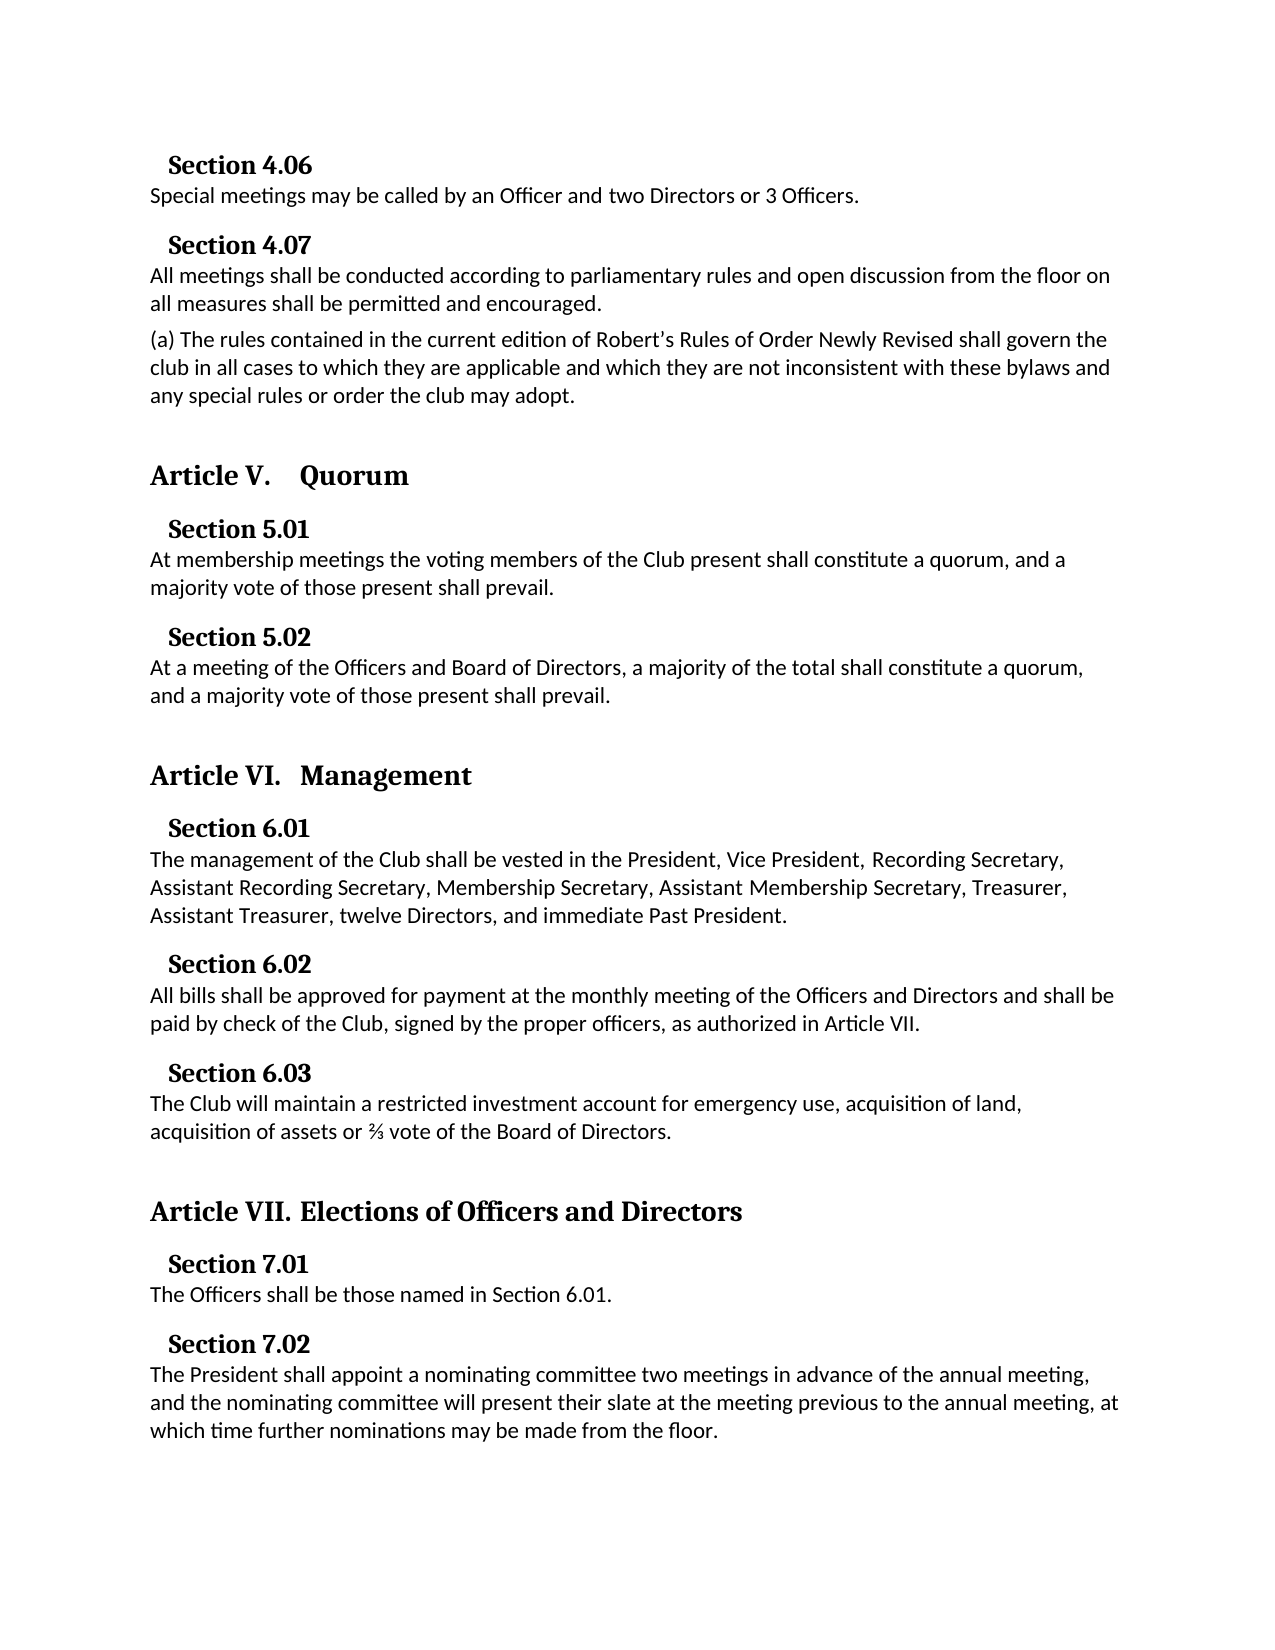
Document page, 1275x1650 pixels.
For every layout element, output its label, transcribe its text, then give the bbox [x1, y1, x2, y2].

text Special meetings may be called by an Officer and two Directors or 3 Officers. [150, 181, 1125, 209]
text Section 6.03 [169, 1058, 1125, 1089]
text The Officers shall be those named in Section 6.01. [150, 1280, 1125, 1308]
text All bills shall be approved for payment at the monthly meeting of the Officers and Directors and shall be paid by check of the Club, signed by the proper officers, as authorized in Article VII. [150, 981, 1125, 1037]
text Section 5.01 [169, 514, 1125, 545]
text (a) The rules contained in the current edition of Robert’s Rules of Order Newly Revised shall govern the club in all cases to which they are applicable and which they are not inconsistent with these bylaws and any special rules or order the club may adopt. [150, 326, 1125, 409]
text At membership meetings the voting members of the Club present shall constitute a quorum, and a majority vote of those present shall prevail. [150, 545, 1125, 601]
text Section 4.07 [169, 230, 1125, 261]
text At a meeting of the Officers and Board of Directors, a majority of the total shall constitute a quorum, and a majority vote of those present shall prevail. [150, 653, 1125, 709]
text Section 7.01 [169, 1249, 1125, 1280]
text The President shall appoint a nominating committee two meetings in advance of the annual meeting, and the nominating committee will present their slate at the meeting previous to the annual meeting, at which time further nominations may be made from the floor. [150, 1360, 1125, 1444]
text Section 5.02 [169, 622, 1125, 653]
text Article VI. Management [150, 759, 1125, 793]
text All meetings shall be conducted according to parliamentary rules and open discussion from the floor on all measures shall be permitted and encouraged. [150, 261, 1125, 317]
text Section 4.06 [169, 150, 1125, 181]
text Article VII. Elections of Officers and Directors [150, 1195, 1125, 1228]
text Section 6.02 [169, 949, 1125, 981]
text Article V. Quorum [150, 459, 1125, 493]
text The management of the Club shall be vested in the President, Vice President, Recording Secretary, Assistant Recording Secretary, Membership Secretary, Assistant Membership Secretary, Treasurer, Assistant Treasurer, twelve Directors, and immediate Past President. [150, 845, 1125, 929]
text Section 7.02 [169, 1329, 1125, 1360]
text Section 6.01 [169, 813, 1125, 845]
text The Club will maintain a restricted investment account for emergency use, acquisition of land, acquisition of assets or ⅔ vote of the Board of Directors. [150, 1089, 1125, 1145]
